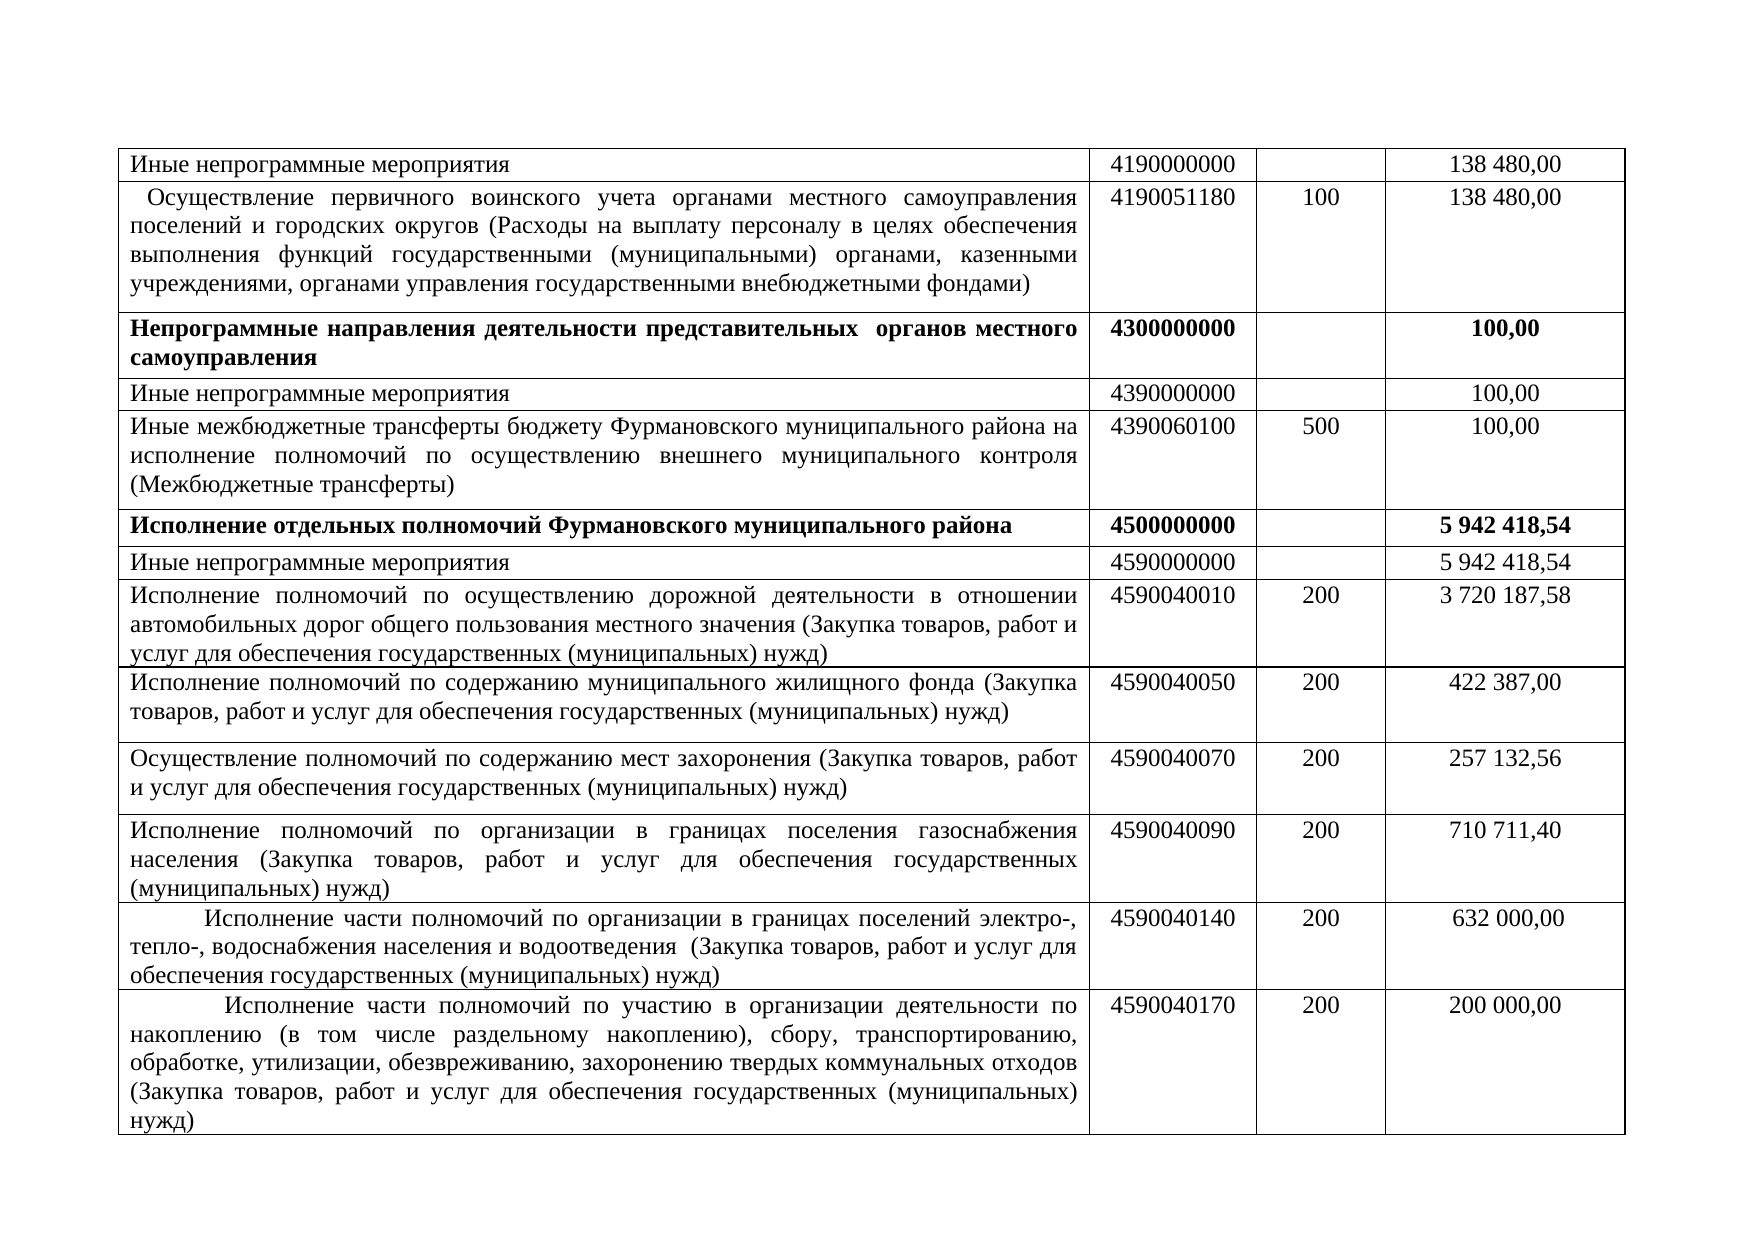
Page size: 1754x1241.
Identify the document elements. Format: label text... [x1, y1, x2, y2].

table_cell 200 [1257, 743, 1385, 814]
table_cell 3 720 187,58 [1386, 580, 1624, 666]
table_cell 4590000000 [1090, 547, 1256, 579]
table_cell Осуществление полномочий по содержанию мест захоронения (Закупка товаров, работ и услуг для обеспечения государственных (муниципальных) нужд) [119, 743, 1089, 814]
table_cell 4190051180 [1090, 182, 1256, 312]
table_cell Иные непрограммные мероприятия [119, 149, 1089, 181]
table_cell Иные непрограммные мероприятия [119, 547, 1089, 579]
table_cell 200 [1257, 990, 1385, 1134]
table_cell [1257, 510, 1385, 546]
table_cell Иные межбюджетные трансферты бюджету Фурмановского муниципального района на исполнение полномочий по осуществлению внешнего муниципального контроля (Межбюджетные трансферты) [119, 411, 1089, 509]
table_cell Исполнение полномочий по организации в границах поселения газоснабжения населения (Закупка товаров, работ и услуг для обеспечения государственных (муниципальных) нужд) [119, 815, 1089, 902]
table_cell 257 132,56 [1386, 743, 1624, 814]
table_cell 4390000000 [1090, 379, 1256, 410]
table_cell 4590040070 [1090, 743, 1256, 814]
table_cell 632 000,00 [1386, 903, 1624, 989]
table_cell 4300000000 [1090, 313, 1256, 377]
table_cell 4390060100 [1090, 411, 1256, 509]
table_cell [1257, 547, 1385, 579]
table_cell 200 [1257, 903, 1385, 989]
table_cell [1257, 313, 1385, 377]
table_cell 5 942 418,54 [1386, 547, 1624, 579]
table_cell 4190000000 [1090, 149, 1256, 181]
table_cell 200 000,00 [1386, 990, 1624, 1134]
table_cell Исполнение части полномочий по участию в организации деятельности по накоплению (в том числе раздельному накоплению), сбору, транспортированию, обработке, утилизации, обезвреживанию, захоронению твердых коммунальных отходов (Закупка товаров, работ и услуг для обеспечения государственных (муниципальных) нужд) [119, 990, 1089, 1134]
table_cell 200 [1257, 815, 1385, 902]
table_cell Исполнение отдельных полномочий Фурмановского муниципального района [119, 510, 1089, 546]
table_cell 200 [1257, 668, 1385, 742]
table_cell 4590040170 [1090, 990, 1256, 1134]
table_cell 4590040050 [1090, 668, 1256, 742]
table_cell 138 480,00 [1386, 182, 1624, 312]
table_cell Осуществление первичного воинского учета органами местного самоуправления поселений и городских округов (Расходы на выплату персоналу в целях обеспечения выполнения функций государственными (муниципальными) органами, казенными учреждениями, органами управления государственными внебюджетными фондами) [119, 182, 1089, 312]
table_cell 138 480,00 [1386, 149, 1624, 181]
table_cell 500 [1257, 411, 1385, 509]
table_cell 4500000000 [1090, 510, 1256, 546]
table_cell Непрограммные направления деятельности представительных органов местного самоуправления [119, 313, 1089, 377]
table_cell 200 [1257, 580, 1385, 666]
table_cell 4590040090 [1090, 815, 1256, 902]
table_cell 5 942 418,54 [1386, 510, 1624, 546]
table_cell 710 711,40 [1386, 815, 1624, 902]
table_cell 422 387,00 [1386, 668, 1624, 742]
table_cell 100,00 [1386, 313, 1624, 377]
table_cell Исполнение части полномочий по организации в границах поселений электро-, тепло-, водоснабжения населения и водоотведения (Закупка товаров, работ и услуг для обеспечения государственных (муниципальных) нужд) [119, 903, 1089, 989]
table_cell Иные непрограммные мероприятия [119, 379, 1089, 410]
table_cell 100,00 [1386, 379, 1624, 410]
table_cell Исполнение полномочий по осуществлению дорожной деятельности в отношении автомобильных дорог общего пользования местного значения (Закупка товаров, работ и услуг для обеспечения государственных (муниципальных) нужд) [119, 580, 1089, 666]
table_cell 100,00 [1386, 411, 1624, 509]
table_cell 4590040010 [1090, 580, 1256, 666]
table_cell 100 [1257, 182, 1385, 312]
table_cell [1257, 379, 1385, 410]
table_cell Исполнение полномочий по содержанию муниципального жилищного фонда (Закупка товаров, работ и услуг для обеспечения государственных (муниципальных) нужд) [119, 668, 1089, 742]
table_cell 4590040140 [1090, 903, 1256, 989]
table_cell [1257, 149, 1385, 181]
